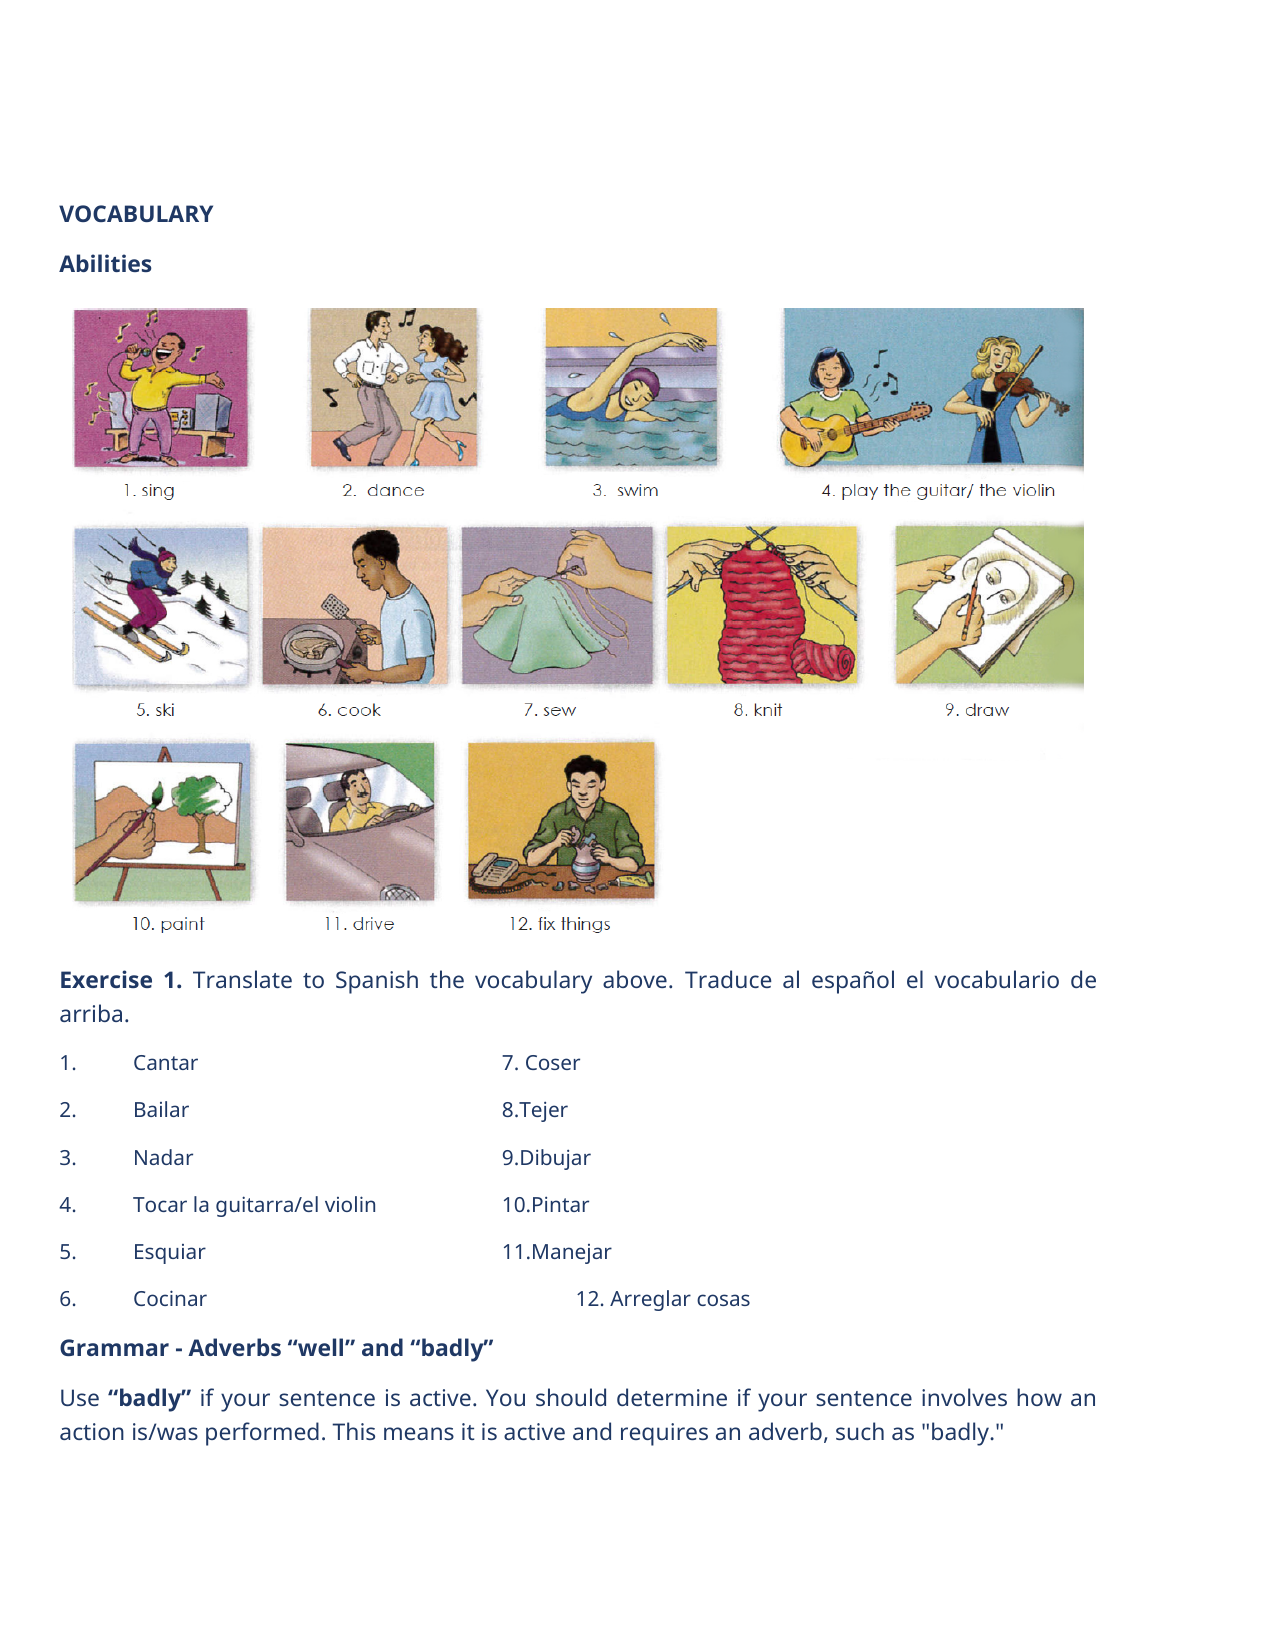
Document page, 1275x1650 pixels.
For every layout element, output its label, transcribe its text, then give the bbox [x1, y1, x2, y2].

text 2. Bailar 8.Tejer [59, 1095, 1098, 1124]
text 4. Tocar la guitarra/el violin 10.Pintar [59, 1190, 1098, 1218]
text 3. Nadar 9.Dibujar [59, 1143, 1098, 1171]
text Exercise 1. Translate to Spanish the vocabulary above. Traduce al español el vocabulario de arriba. [59, 964, 1098, 1029]
text Use “badly” if your sentence is active. You should determine if your sentence involves how an action is/was performed. This means it is active and requires an adverb, such as "badly." [59, 1382, 1098, 1447]
text 5. Esquiar 11.Manejar [59, 1237, 1098, 1266]
text Abilities [59, 248, 1098, 280]
text Grammar - Adverbs “well” and “badly” [59, 1332, 1098, 1363]
text 6. Cocinar 12. Arreglar cosas [59, 1284, 1098, 1313]
text VOCABULARY [59, 198, 1098, 229]
picture [59, 298, 1098, 946]
text 1. Cantar 7. Coser [59, 1048, 1098, 1077]
